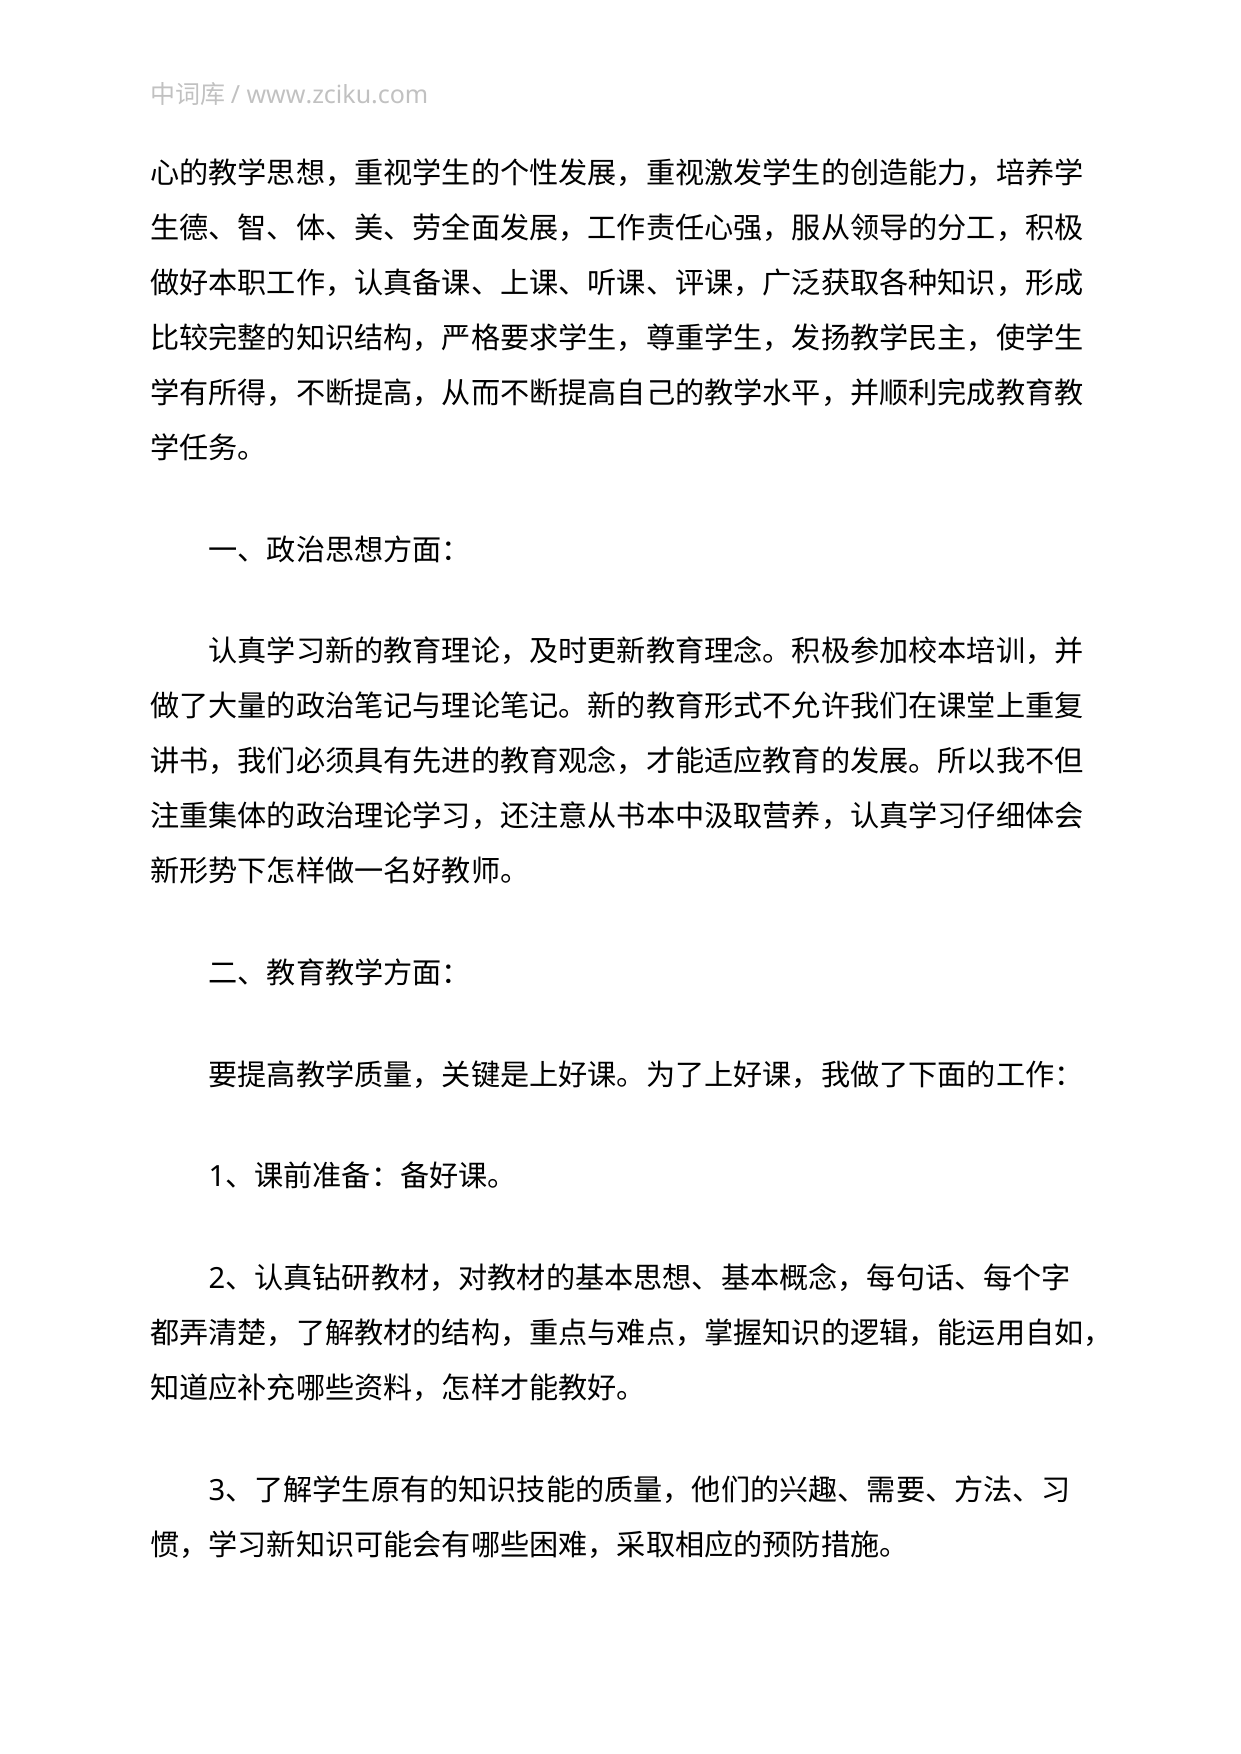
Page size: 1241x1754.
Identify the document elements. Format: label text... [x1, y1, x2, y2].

text 3、了解学生原有的知识技能的质量，他们的兴趣、需要、方法、习惯，学习新知识可能会有哪些困难，采取相应的预防措施。 [150, 1467, 1090, 1564]
text 1、课前准备：备好课。 [150, 1153, 1090, 1195]
text 认真学习新的教育理论，及时更新教育理念。积极参加校本培训，并做了大量的政治笔记与理论笔记。新的教育形式不允许我们在课堂上重复讲书，我们必须具有先进的教育观念，才能适应教育的发展。所以我不但注重集体的政治理论学习，还注意从书本中汲取营养，认真学习仔细体会新形势下怎样做一名好教师。 [150, 628, 1090, 890]
text 要提高教学质量，关键是上好课。为了上好课，我做了下面的工作： [150, 1051, 1090, 1093]
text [150, 150, 1090, 467]
text 二、教育教学方面： [150, 949, 1090, 992]
text 2、认真钻研教材，对教材的基本思想、基本概念，每句话、每个字都弄清楚，了解教材的结构，重点与难点，掌握知识的逻辑，能运用自如，知道应补充哪些资料，怎样才能教好。 [150, 1255, 1090, 1407]
text 一、政治思想方面： [150, 526, 1090, 568]
